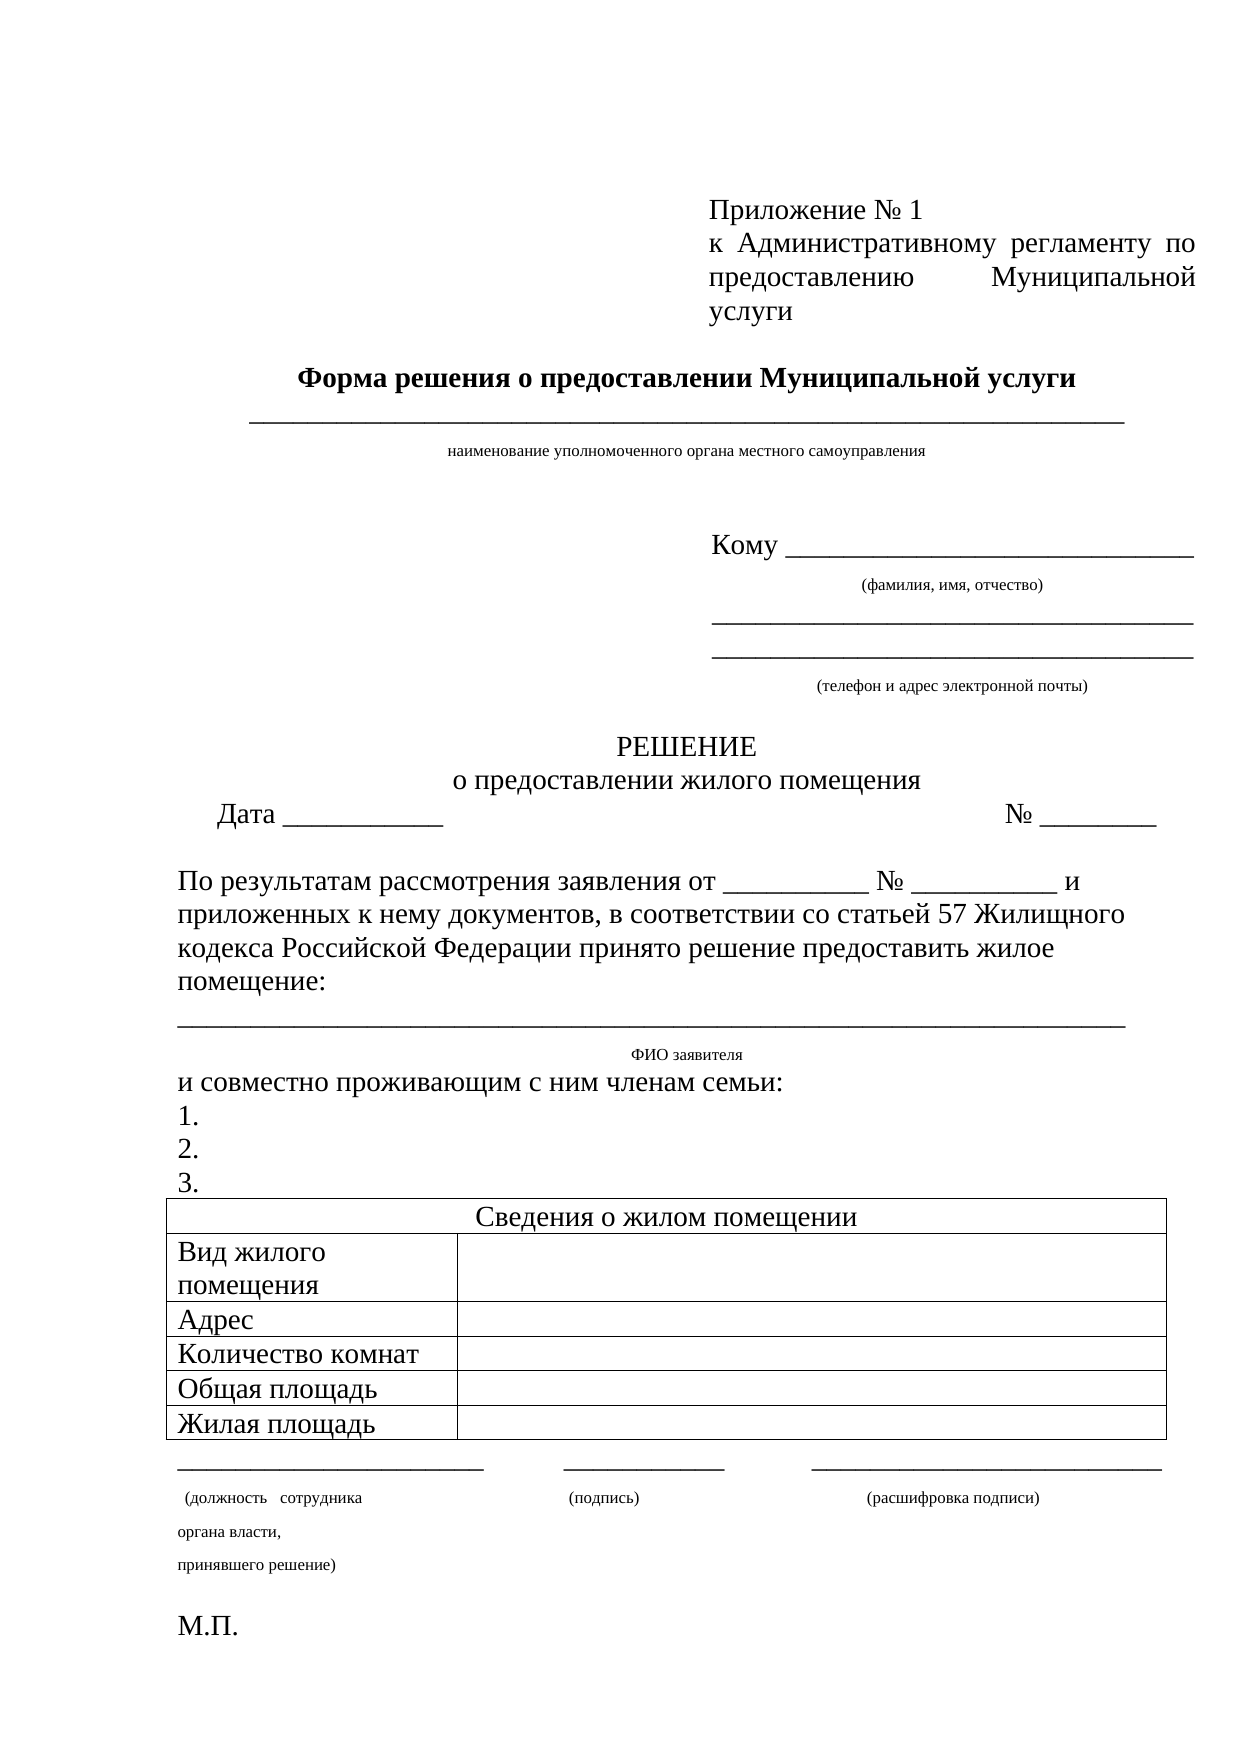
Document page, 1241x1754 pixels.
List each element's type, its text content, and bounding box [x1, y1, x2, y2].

table_cell Жилая площадь [167, 1406, 457, 1439]
table_cell [458, 1371, 1166, 1405]
text ____________________________________________________________ [177, 393, 1196, 427]
text 1. [177, 1098, 1196, 1131]
text (должность сотрудника (подпись) (расшифровка подписи) [177, 1474, 1196, 1507]
table_cell [458, 1234, 1166, 1301]
table_cell Адрес [167, 1302, 457, 1336]
text наименование уполномоченного органа местного самоуправления [177, 427, 1196, 460]
text М.П. [177, 1608, 1196, 1642]
text РЕШЕНИЕ [177, 729, 1196, 762]
text 2. [177, 1131, 1196, 1165]
text о предоставлении жилого помещения [177, 762, 1196, 796]
text _____________________ ___________ ________________________ [177, 1440, 1196, 1474]
table_cell Вид жилого помещения [167, 1234, 457, 1301]
text органа власти, [177, 1507, 1196, 1541]
text Приложение № 1 [709, 192, 1196, 226]
table_cell [458, 1302, 1166, 1336]
table_header Сведения о жилом помещении [167, 1199, 1166, 1233]
table_cell Общая площадь [167, 1371, 457, 1405]
text 3. [177, 1165, 1196, 1198]
text принявшего решение) [177, 1541, 1196, 1574]
text к Административному регламенту по предоставлению Муниципальной услуги [709, 226, 1196, 326]
text По результатам рассмотрения заявления от __________ № __________ и приложенных к нему документов, в соответствии со статьей 57 Жилищного кодекса Российской Федерации принято решение предоставить жилое помещение: _________________________________________________________________ [177, 863, 1196, 1031]
table_cell [458, 1406, 1166, 1439]
text Форма решения о предоставлении Муниципальной услуги [177, 360, 1196, 393]
text Кому ____________________________ (фамилия, имя, отчество) _________________________________ _________________________________ (телефон и адрес электронной почты) [709, 527, 1196, 695]
text Дата ___________ № ________ [177, 796, 1196, 829]
table_cell [458, 1337, 1166, 1370]
text и совместно проживающим с ним членам семьи: [177, 1064, 1196, 1098]
table_cell Количество комнат [167, 1337, 457, 1370]
text ФИО заявителя [177, 1031, 1196, 1064]
